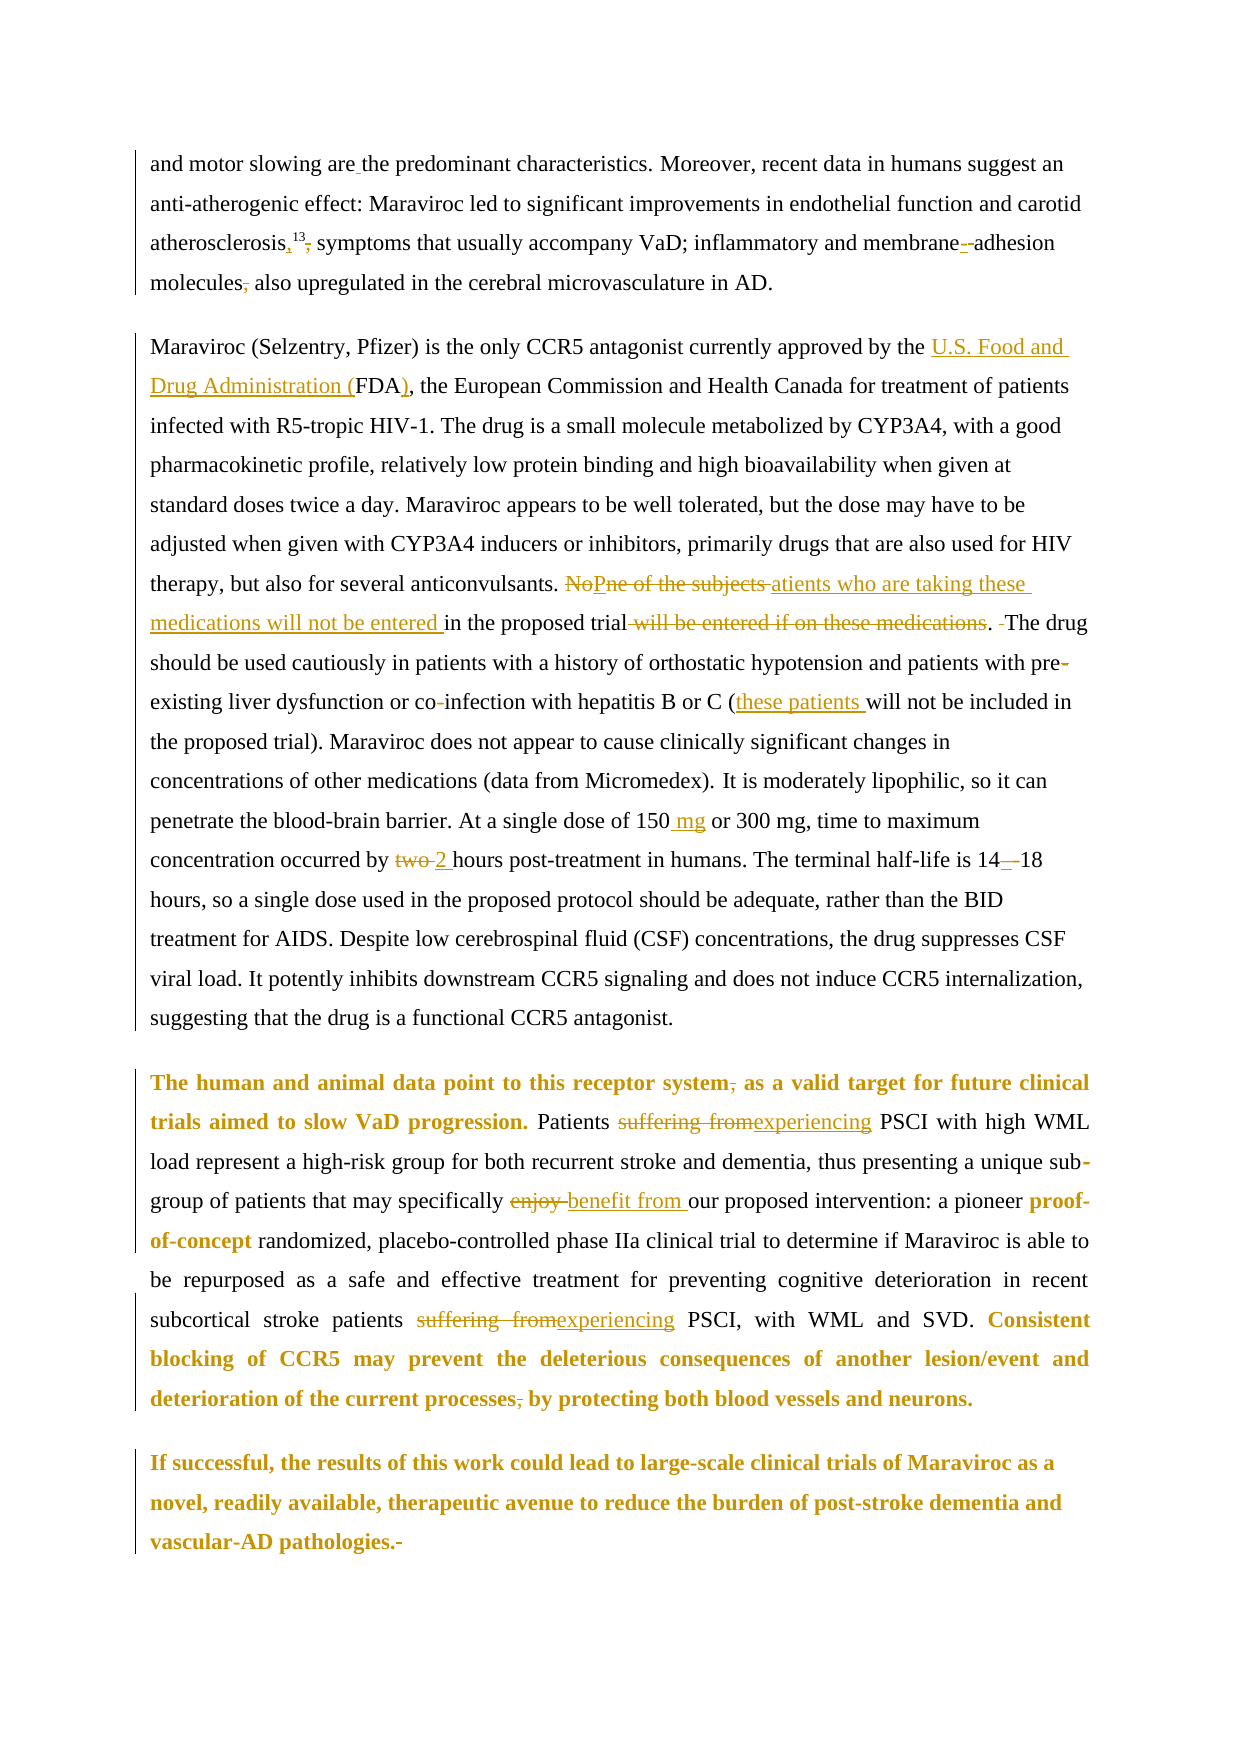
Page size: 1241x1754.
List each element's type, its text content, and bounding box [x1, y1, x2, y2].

text The human and animal data point to this receptor system as a valid target for future clinical trials aimed to slow VaD progression. Patients PSCI with high WML load represent a high-risk group for both recurrent stroke and dementia, thus presenting a unique subgroup of patients that may specifically our proposed intervention: a pioneer proof-of-concept randomized, placebo-controlled phase IIa clinical trial to determine if Maraviroc is able to be repurposed as a safe and effective treatment for preventing cognitive deterioration in recent subcortical stroke patients PSCI, with WML and SVD. Consistent blocking of CCR5 may prevent the deleterious consequences of another lesion/event and deterioration of the current processes by protecting both blood vessels and neurons. [150, 1069, 1090, 1411]
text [150, 150, 1090, 295]
text If successful, the results of this work could lead to large-scale clinical trials of Maraviroc as a novel, readily available, therapeutic avenue to reduce the burden of post-stroke dementia and vascular-AD pathologies. [150, 1449, 1090, 1554]
text Maraviroc (Selzentry, Pfizer) is the only CCR5 antagonist currently approved by the FDA, the European Commission and Health Canada for treatment of patients infected with R5-tropic HIV-1. The drug is a small molecule metabolized by CYP3A4, with a good pharmacokinetic profile, relatively low protein binding and high bioavailability when given at standard doses twice a day. Maraviroc appears to be well tolerated, but the dose may have to be adjusted when given with CYP3A4 inducers or inhibitors, primarily drugs that are also used for HIV therapy, but also for several anticonvulsants. in the proposed trial. The drug should be used cautiously in patients with a history of orthostatic hypotension and patients with preexisting liver dysfunction or coinfection with hepatitis B or C (will not be included in the proposed trial). Maraviroc does not appear to cause clinically significant changes in concentrations of other medications (data from Micromedex). It is moderately lipophilic, so it can penetrate the blood-brain barrier. At a single dose of 150 or 300 mg, time to maximum concentration occurred by hours post-treatment in humans. The terminal half-life is 1418 hours, so a single dose used in the proposed protocol should be adequate, rather than the BID treatment for AIDS. Despite low cerebrospinal fluid (CSF) concentrations, the drug suppresses CSF viral load. It potently inhibits downstream CCR5 signaling and does not induce CCR5 internalization, suggesting that the drug is a functional CCR5 antagonist. [150, 333, 1090, 1031]
